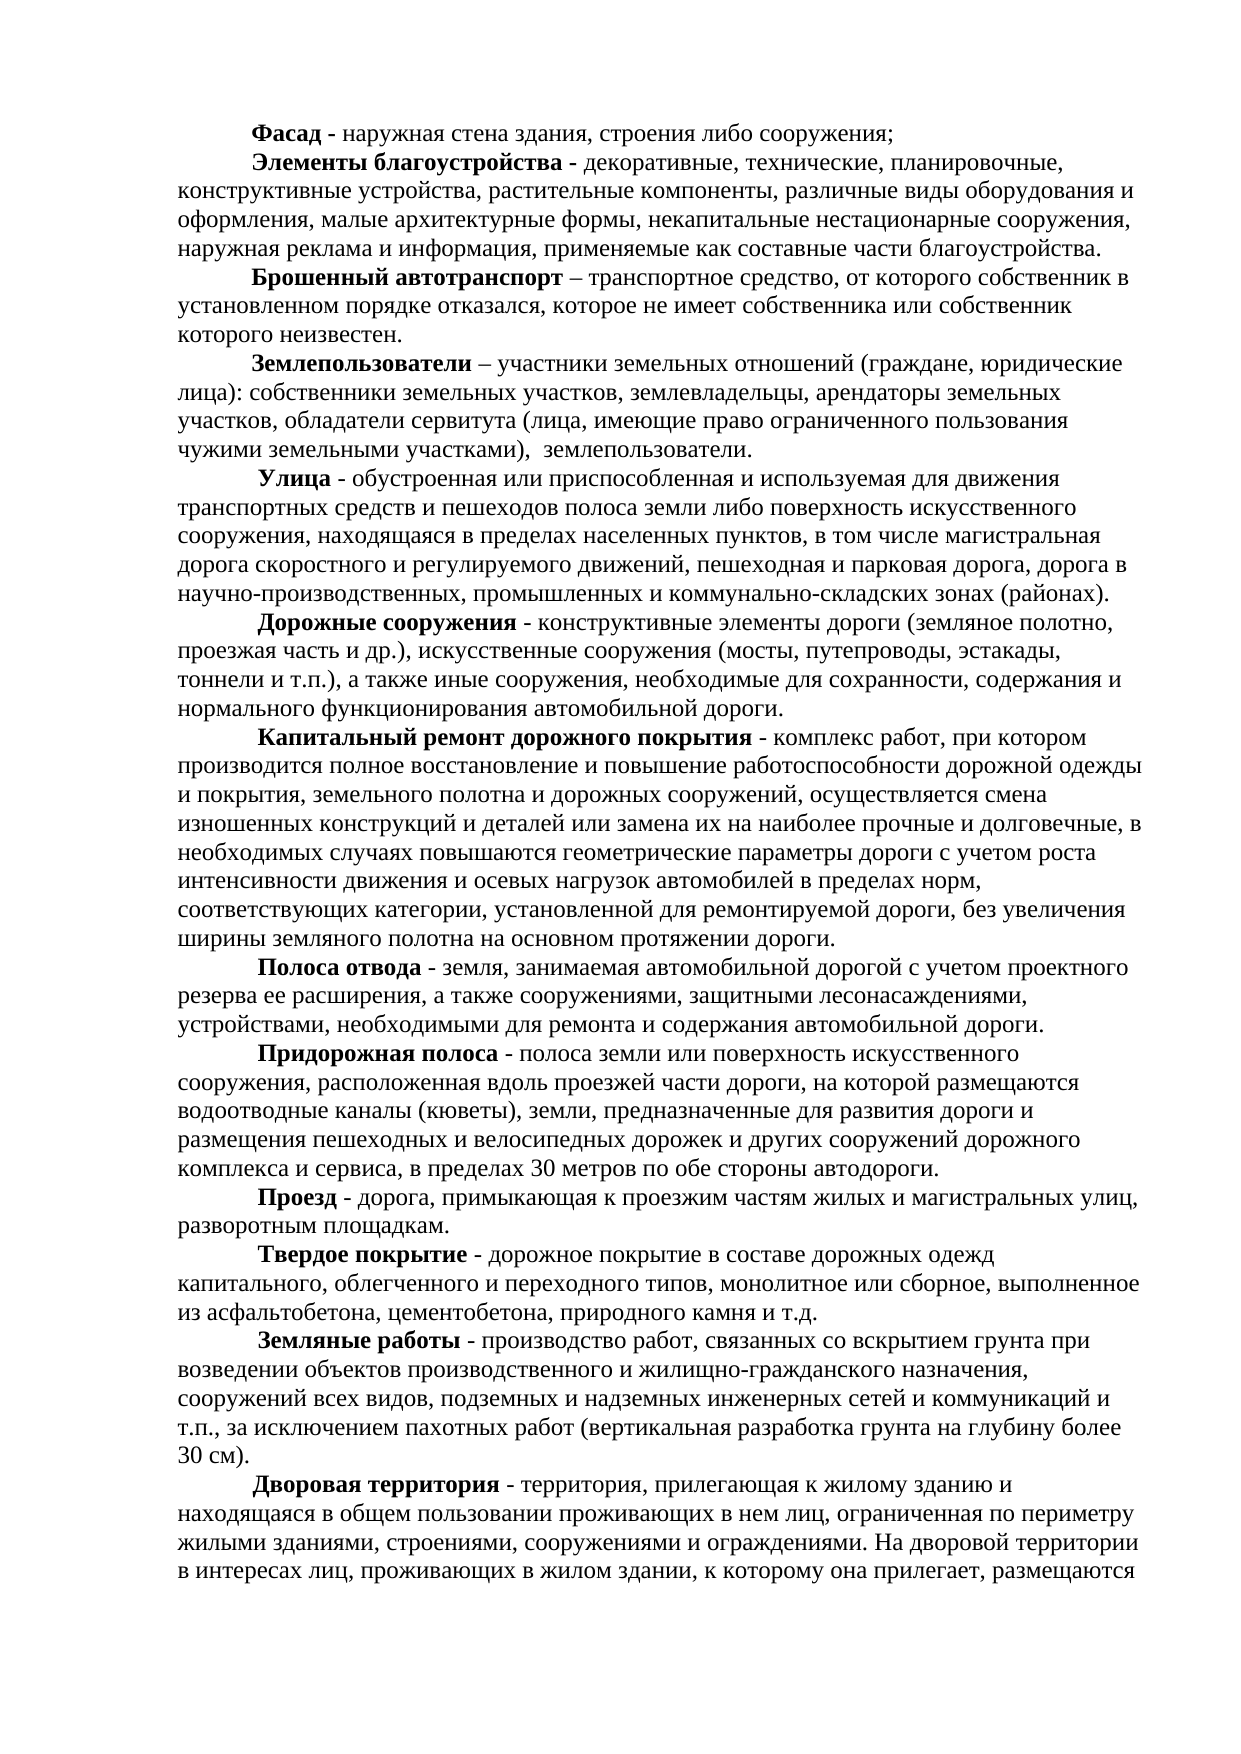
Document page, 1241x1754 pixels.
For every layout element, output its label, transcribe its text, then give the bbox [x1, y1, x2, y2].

text Фасад - наружная стена здания, строения либо сооружения; [177, 118, 1152, 147]
text Проезд - дорога, примыкающая к проезжим частям жилых и магистральных улиц, разворотным площадкам. [177, 1182, 1152, 1239]
text Землепользователи – участники земельных отношений (граждане, юридические лица): собственники земельных участков, землевладельцы, арендаторы земельных участков, обладатели сервитута (лица, имеющие право ограниченного пользования чужими земельными участками), землепользователи. [177, 348, 1152, 463]
text Твердое покрытие - дорожное покрытие в составе дорожных одежд капитального, облегченного и переходного типов, монолитное или сборное, выполненное из асфальтобетона, цементобетона, природного камня и т.д. [177, 1239, 1152, 1326]
text Придорожная полоса - полоса земли или поверхность искусственного сооружения, расположенная вдоль проезжей части дороги, на которой размещаются водоотводные каналы (кюветы), земли, предназначенные для развития дороги и размещения пешеходных и велосипедных дорожек и других сооружений дорожного комплекса и сервиса, в пределах 30 метров по обе стороны автодороги. [177, 1038, 1152, 1182]
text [177, 1469, 1152, 1584]
text Брошенный автотранспорт – транспортное средство, от которого собственник в установленном порядке отказался, которое не имеет собственника или собственник которого неизвестен. [177, 262, 1152, 348]
text Капитальный ремонт дорожного покрытия - комплекс работ, при котором производится полное восстановление и повышение работоспособности дорожной одежды и покрытия, земельного полотна и дорожных сооружений, осуществляется смена изношенных конструкций и деталей или замена их на наиболее прочные и долговечные, в необходимых случаях повышаются геометрические параметры дороги с учетом роста интенсивности движения и осевых нагрузок автомобилей в пределах норм, соответствующих категории, установленной для ремонтируемой дороги, без увеличения ширины земляного полотна на основном протяжении дороги. [177, 722, 1152, 952]
text Полоса отвода - земля, занимаемая автомобильной дорогой с учетом проектного резерва ее расширения, а также сооружениями, защитными лесонасаждениями, устройствами, необходимыми для ремонта и содержания автомобильной дороги. [177, 952, 1152, 1038]
text Земляные работы - производство работ, связанных со вскрытием грунта при возведении объектов производственного и жилищно-гражданского назначения, сооружений всех видов, подземных и надземных инженерных сетей и коммуникаций и т.п., за исключением пахотных работ (вертикальная разработка грунта на глубину более 30 см). [177, 1326, 1152, 1469]
text Дорожные сооружения - конструктивные элементы дороги (земляное полотно, проезжая часть и др.), искусственные сооружения (мосты, путепроводы, эстакады, тоннели и т.п.), а также иные сооружения, необходимые для сохранности, содержания и нормального функционирования автомобильной дороги. [177, 607, 1152, 722]
text Элементы благоустройства - декоративные, технические, планировочные, конструктивные устройства, растительные компоненты, различные виды оборудования и оформления, малые архитектурные формы, некапитальные нестационарные сооружения, наружная реклама и информация, применяемые как составные части благоустройства. [177, 147, 1152, 262]
text Улица - обустроенная или приспособленная и используемая для движения транспортных средств и пешеходов полоса земли либо поверхность искусственного сооружения, находящаяся в пределах населенных пунктов, в том числе магистральная дорога скоростного и регулируемого движений, пешеходная и парковая дорога, дорога в научно-производственных, промышленных и коммунально-складских зонах (районах). [177, 463, 1152, 607]
